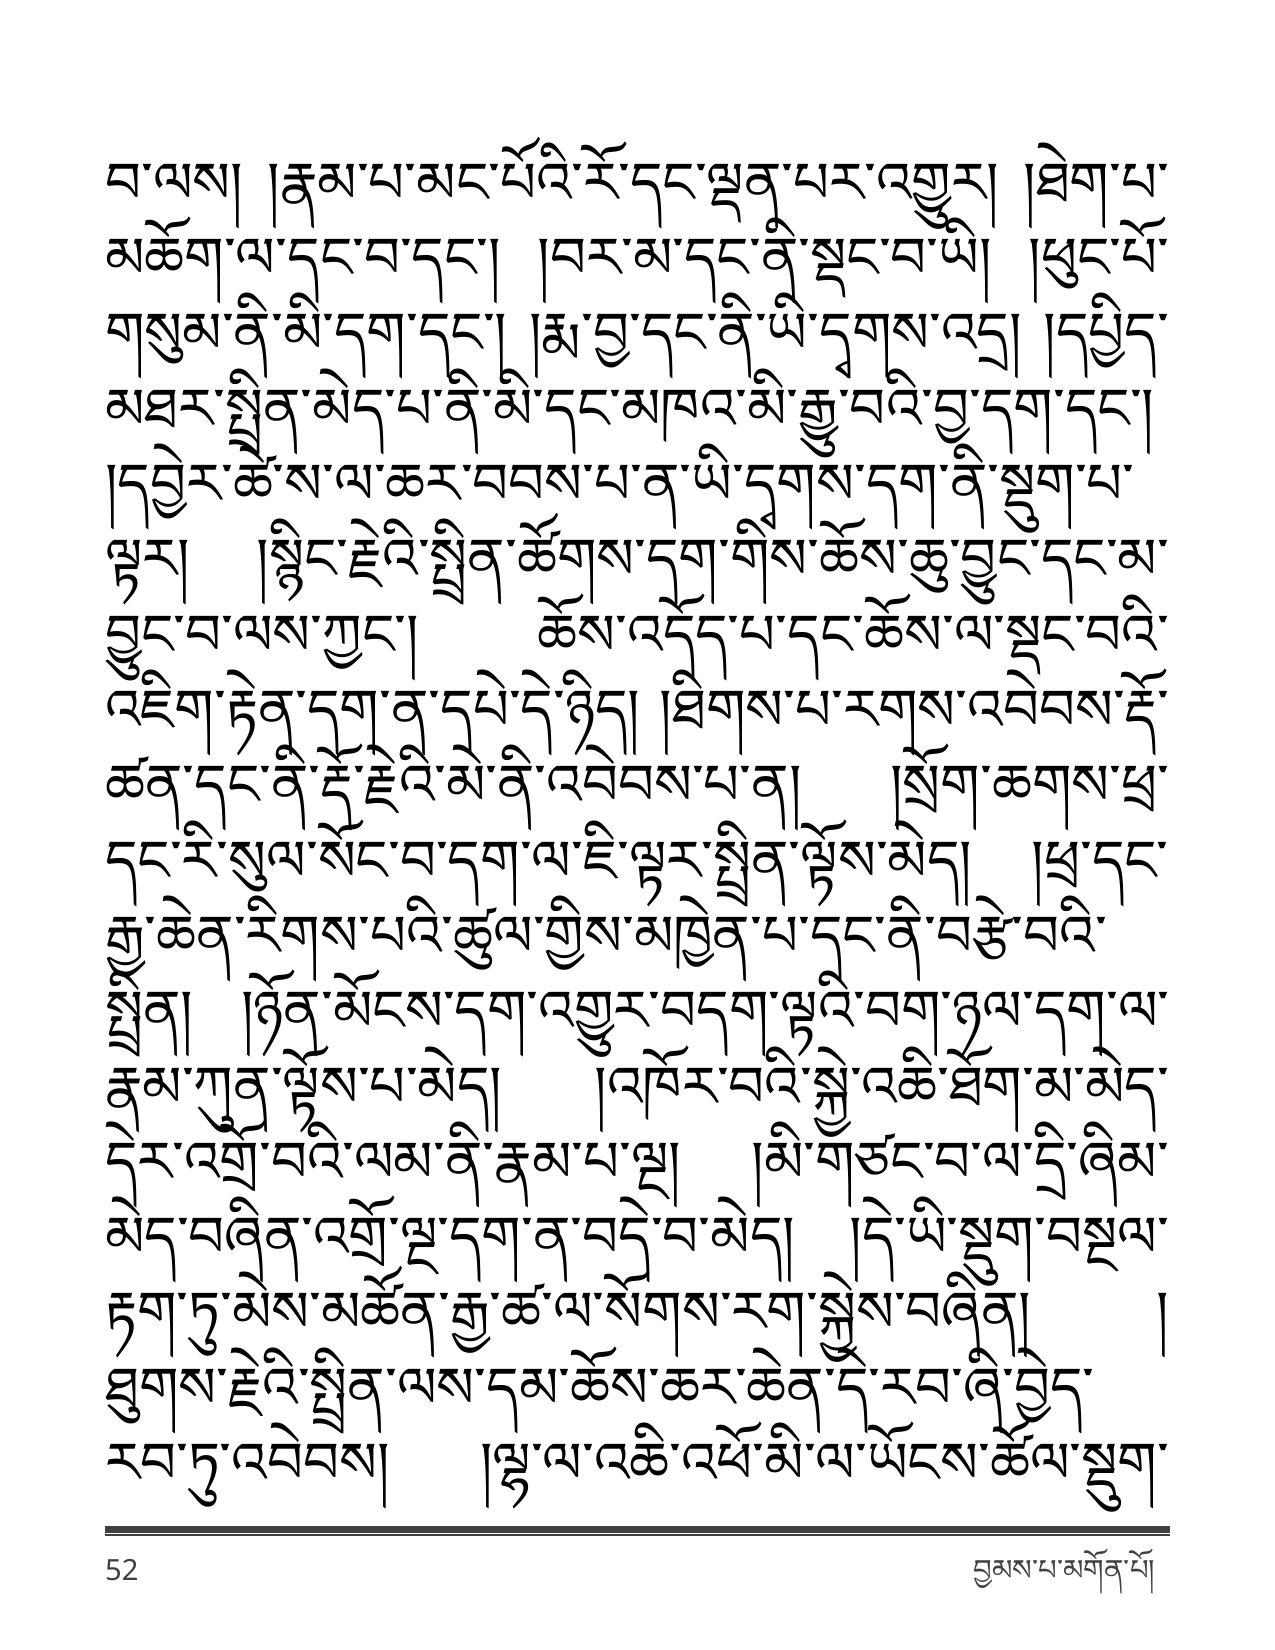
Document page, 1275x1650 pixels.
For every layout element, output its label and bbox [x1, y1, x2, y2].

text [105, 150, 1170, 1496]
